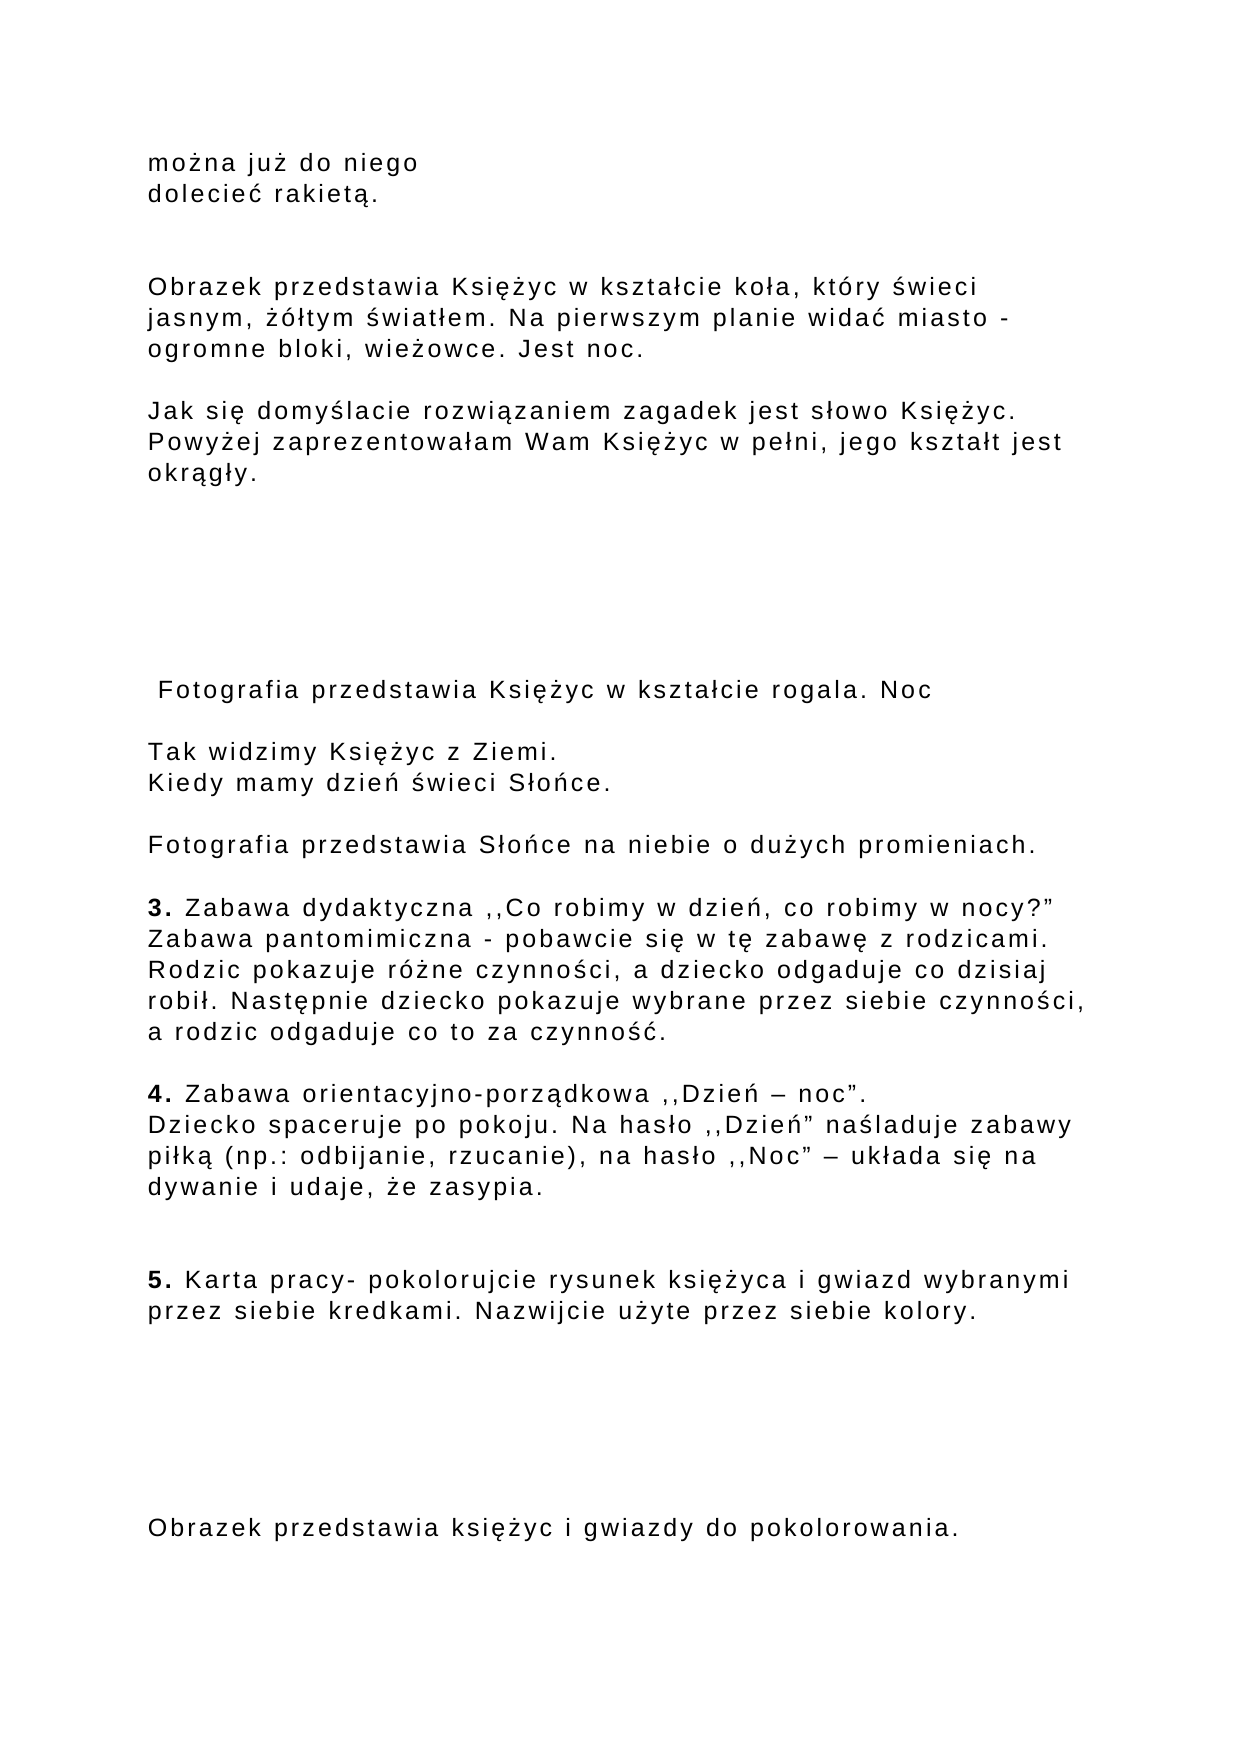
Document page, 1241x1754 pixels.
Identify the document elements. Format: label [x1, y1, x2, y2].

text [148, 148, 1093, 1604]
